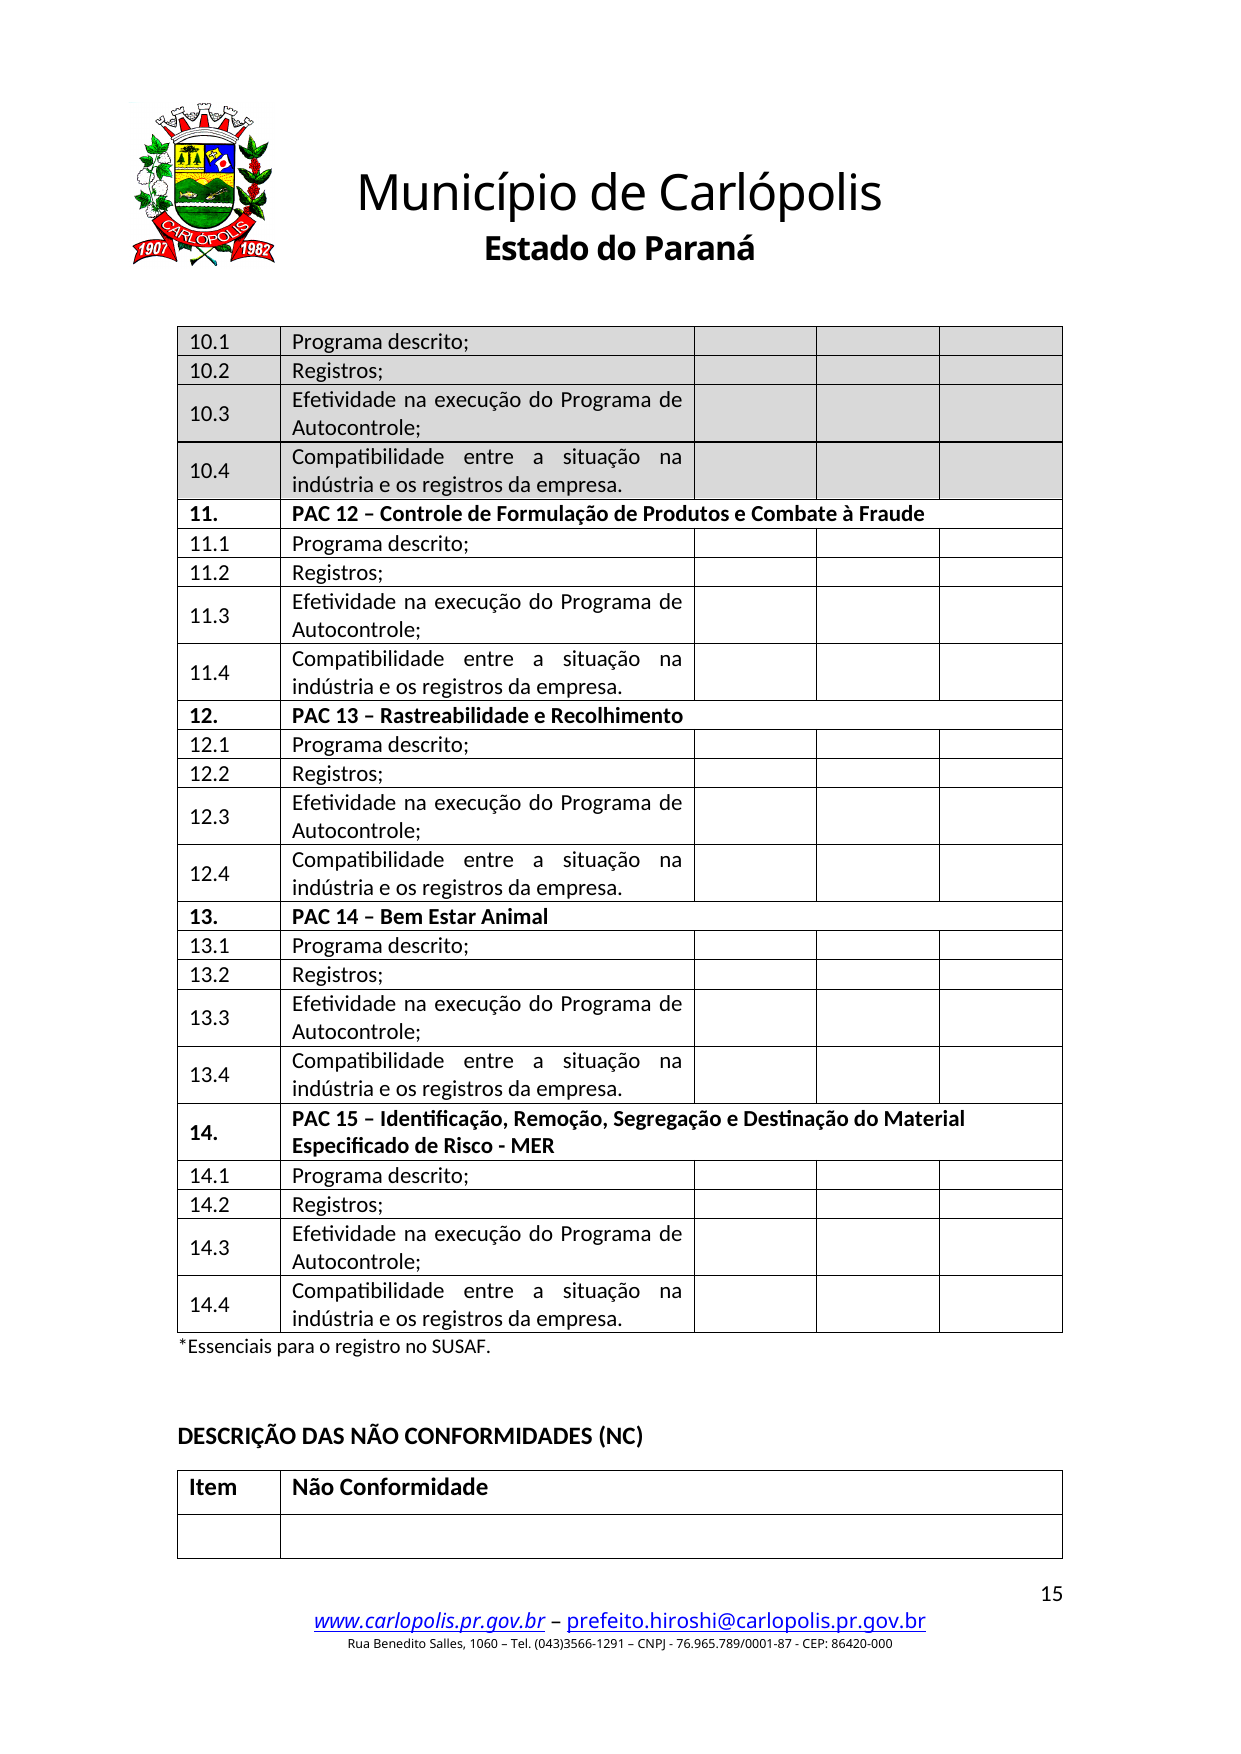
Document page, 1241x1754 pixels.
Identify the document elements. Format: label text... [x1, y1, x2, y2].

table_cell 10.4 [178, 443, 280, 498]
table_cell [695, 385, 816, 441]
table_cell [940, 1047, 1062, 1103]
table_cell 13. [178, 902, 280, 930]
table_cell [695, 443, 816, 498]
table_cell [940, 443, 1062, 498]
table_cell [940, 644, 1062, 700]
text DESCRIÇÃO DAS NÃO CONFORMIDADES (NC) [177, 1421, 1063, 1451]
table_cell 14.1 [178, 1161, 280, 1189]
table_cell [817, 356, 939, 384]
table_cell Registros; [281, 356, 694, 384]
table_cell Efetividade na execução do Programa de Autocontrole; [281, 587, 694, 643]
table_cell [940, 960, 1062, 988]
table_cell 11.1 [178, 529, 280, 557]
table_cell [817, 759, 939, 787]
table_cell Compatibilidade entre a situação na indústria e os registros da empresa. [281, 845, 694, 901]
table_cell [817, 1190, 939, 1218]
table_cell Programa descrito; [281, 327, 694, 355]
table_cell [940, 529, 1062, 557]
table_cell [817, 931, 939, 959]
table_cell 11.2 [178, 558, 280, 586]
table_cell 12. [178, 701, 280, 729]
table_cell [940, 1190, 1062, 1218]
table_cell [940, 1219, 1062, 1275]
table_cell Efetividade na execução do Programa de Autocontrole; [281, 788, 694, 844]
table_cell PAC 13 – Rastreabilidade e Recolhimento [281, 701, 1062, 729]
table_cell Efetividade na execução do Programa de Autocontrole; [281, 1219, 694, 1275]
table_cell 14.4 [178, 1276, 280, 1332]
table_cell Compatibilidade entre a situação na indústria e os registros da empresa. [281, 1047, 694, 1103]
table_cell 10.3 [178, 385, 280, 441]
table_cell [281, 1515, 1062, 1558]
table_cell [695, 1161, 816, 1189]
table_cell [695, 960, 816, 988]
table_cell PAC 14 – Bem Estar Animal [281, 902, 1062, 930]
table_cell Programa descrito; [281, 1161, 694, 1189]
text *Essenciais para o registro no SUSAF. [177, 1333, 1063, 1358]
table_cell [817, 644, 939, 700]
table_cell 12.3 [178, 788, 280, 844]
table_cell Compatibilidade entre a situação na indústria e os registros da empresa. [281, 1276, 694, 1332]
table_cell [817, 385, 939, 441]
table_cell 13.4 [178, 1047, 280, 1103]
table_cell [817, 990, 939, 1046]
table_cell 10.2 [178, 356, 280, 384]
table_cell [695, 730, 816, 758]
table_cell [817, 730, 939, 758]
table_cell Efetividade na execução do Programa de Autocontrole; [281, 990, 694, 1046]
table_cell Compatibilidade entre a situação na indústria e os registros da empresa. [281, 443, 694, 498]
table_cell [695, 1276, 816, 1332]
table_cell 12.2 [178, 759, 280, 787]
table_cell [178, 1515, 280, 1558]
table_cell [695, 1047, 816, 1103]
table_cell 13.1 [178, 931, 280, 959]
table_cell 13.3 [178, 990, 280, 1046]
table_cell [940, 385, 1062, 441]
table_cell Registros; [281, 759, 694, 787]
table_cell [695, 990, 816, 1046]
table_header Não Conformidade [281, 1471, 1062, 1514]
table_cell [940, 327, 1062, 355]
table_cell [817, 1219, 939, 1275]
table_cell [940, 1276, 1062, 1332]
table_cell [695, 644, 816, 700]
table_cell [817, 1161, 939, 1189]
table_cell 11.3 [178, 587, 280, 643]
table_cell Efetividade na execução do Programa de Autocontrole; [281, 385, 694, 441]
table_cell [695, 327, 816, 355]
table_cell [940, 845, 1062, 901]
table_cell Programa descrito; [281, 529, 694, 557]
table_cell 10.1 [178, 327, 280, 355]
table_cell [817, 1276, 939, 1332]
table_cell [817, 788, 939, 844]
table_header Item [178, 1471, 280, 1514]
table_cell [940, 587, 1062, 643]
table_cell [940, 931, 1062, 959]
table_cell 13.2 [178, 960, 280, 988]
table_cell 14.2 [178, 1190, 280, 1218]
picture [128, 102, 275, 268]
table_cell [695, 1190, 816, 1218]
table_cell [817, 845, 939, 901]
table_cell [695, 845, 816, 901]
table_cell [940, 356, 1062, 384]
table_cell [695, 529, 816, 557]
table_cell [695, 1219, 816, 1275]
table_cell [940, 1161, 1062, 1189]
table_cell 14. [178, 1104, 280, 1160]
table_cell [817, 327, 939, 355]
table_cell [940, 558, 1062, 586]
table_cell 11. [178, 500, 280, 528]
table_cell [817, 587, 939, 643]
table_cell 14.3 [178, 1219, 280, 1275]
table_cell PAC 12 – Controle de Formulação de Produtos e Combate à Fraude [281, 500, 1062, 528]
table_cell [695, 356, 816, 384]
table_cell 11.4 [178, 644, 280, 700]
table_cell [695, 587, 816, 643]
table_cell [817, 1047, 939, 1103]
table_cell [695, 558, 816, 586]
table_cell [940, 990, 1062, 1046]
table_cell PAC 15 – Identificação, Remoção, Segregação e Destinação do Material Especificado de Risco - MER [281, 1104, 1062, 1160]
table_cell [817, 558, 939, 586]
table_cell Registros; [281, 960, 694, 988]
table_cell Registros; [281, 1190, 694, 1218]
table_cell Compatibilidade entre a situação na indústria e os registros da empresa. [281, 644, 694, 700]
table_cell [940, 759, 1062, 787]
table_cell 12.4 [178, 845, 280, 901]
table_cell Programa descrito; [281, 730, 694, 758]
table_cell [940, 730, 1062, 758]
table_cell [940, 788, 1062, 844]
table_cell [695, 759, 816, 787]
table_cell [817, 443, 939, 498]
table_cell [695, 788, 816, 844]
table_cell Registros; [281, 558, 694, 586]
table_cell [817, 960, 939, 988]
table_cell [695, 931, 816, 959]
table_cell 12.1 [178, 730, 280, 758]
table_cell Programa descrito; [281, 931, 694, 959]
table_cell [817, 529, 939, 557]
